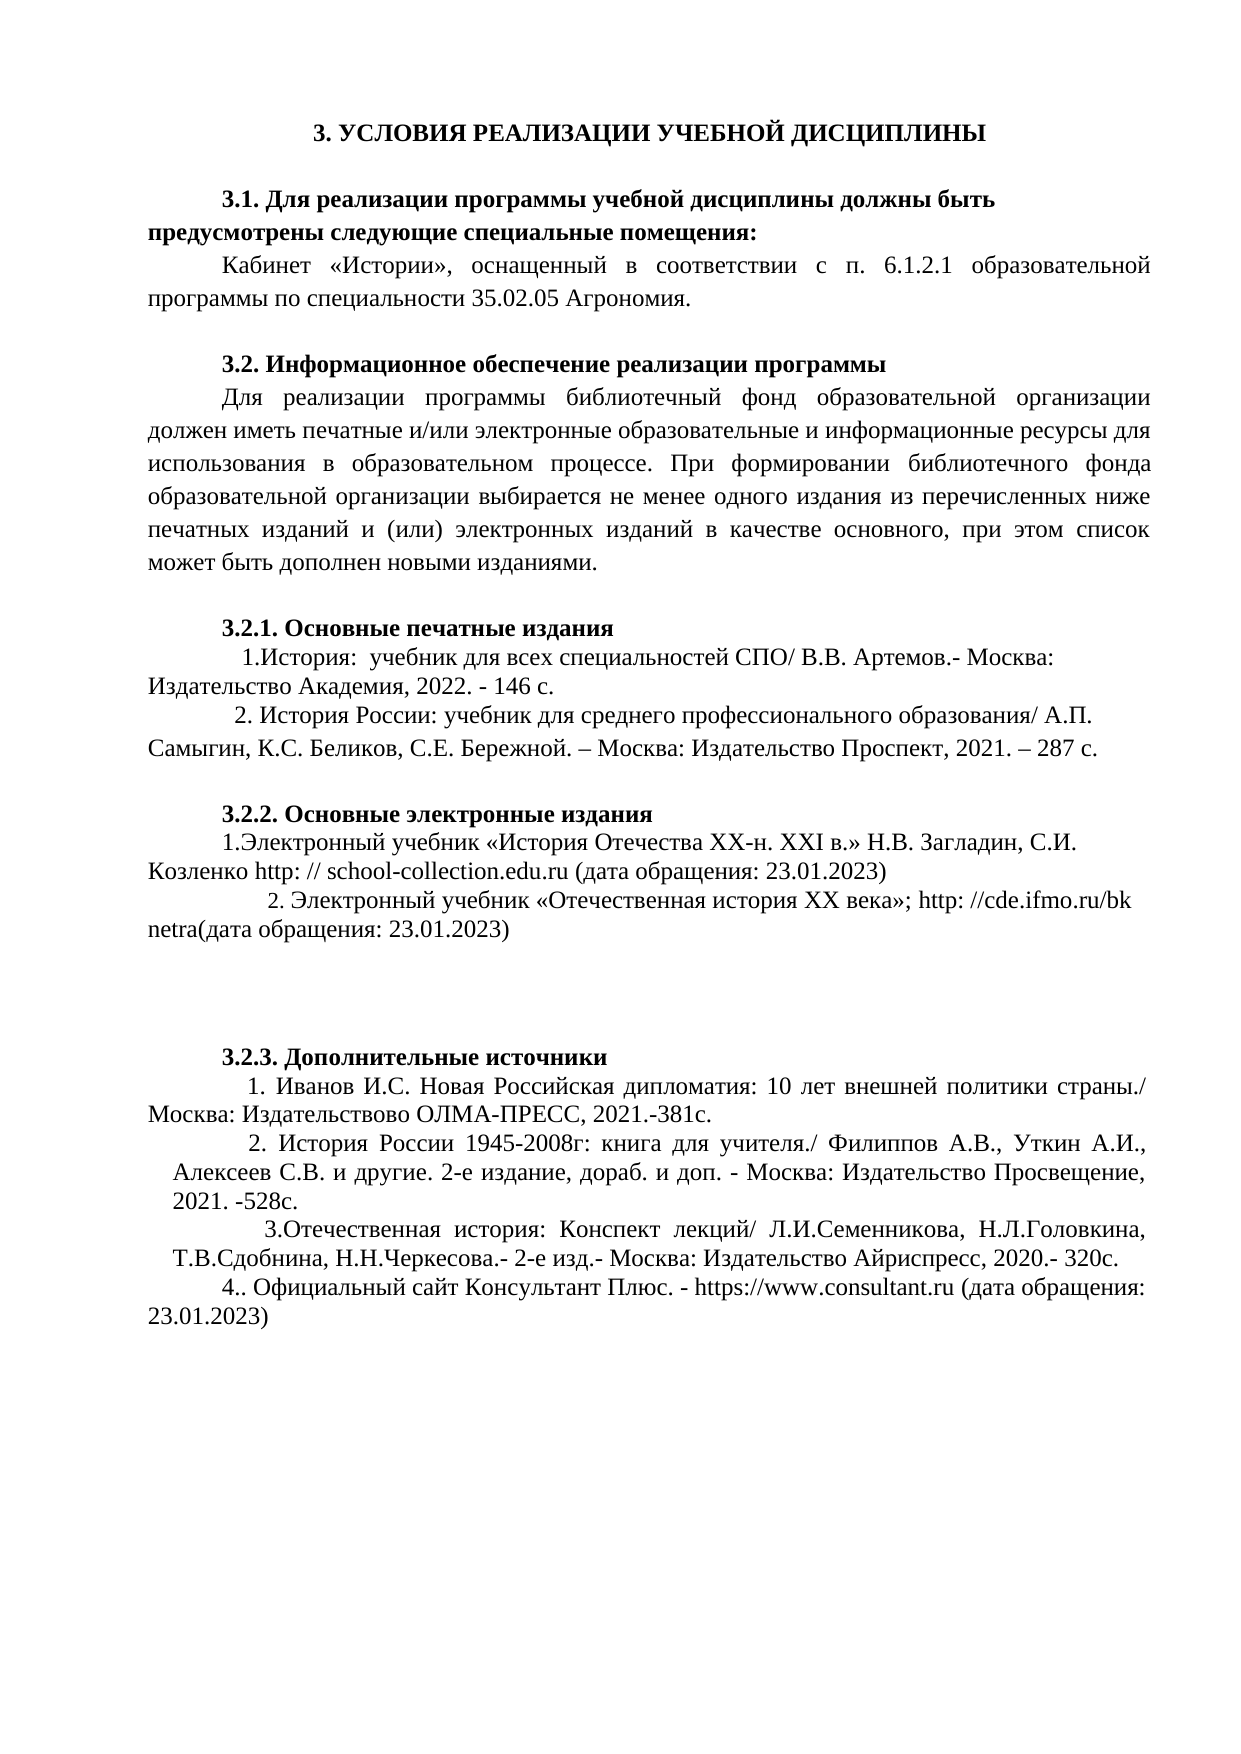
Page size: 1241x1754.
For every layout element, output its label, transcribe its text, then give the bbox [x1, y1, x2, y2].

text 1. Иванов И.С. Новая Российская дипломатия: 10 лет внешней политики страны./ Москва: Издательствово ОЛМА-ПРЕСС, 2021.-381с. [148, 1071, 1147, 1128]
text 2. Электронный учебник «Отечественная история XX века»; http: //cde.ifmo.ru/bk netra(дата обращения: 23.01.2023) [148, 885, 1152, 942]
text 3.2.2. Основные электронные издания [148, 799, 1152, 827]
text 3.Отечественная история: Конспект лекций/ Л.И.Семенникова, Н.Л.Головкина, Т.В.Сдобнина, Н.Н.Черкесова.- 2-е изд.- Москва: Издательство Айриспресс, 2020.- 320с. [172, 1214, 1147, 1272]
text 1.История: учебник для всех специальностей СПО/ В.В. Артемов.- Москва: Издательство Академия, 2022. - 146 с. [148, 642, 1152, 700]
text 3. УСЛОВИЯ РЕАЛИЗАЦИИ УЧЕБНОЙ ДИСЦИПЛИНЫ [148, 118, 1152, 147]
text Кабинет «Истории», оснащенный в соответствии с п. 6.1.2.1 образовательной программы по специальности 35.02.05 Агрономия. [148, 250, 1152, 312]
text 4.. Официальный сайт Консультант Плюс. - https://www.consultant.ru (дата обращения: 23.01.2023) [148, 1272, 1152, 1329]
text Для реализации программы библиотечный фонд образовательной организации должен иметь печатные и/или электронные образовательные и информационные ресурсы для использования в образовательном процессе. При формировании библиотечного фонда образовательной организации выбирается не менее одного издания из перечисленных ниже печатных изданий и (или) электронных изданий в качестве основного, при этом список может быть дополнен новыми изданиями. [148, 382, 1152, 576]
text 2. История России: учебник для среднего профессионального образования/ А.П. Самыгин, К.С. Беликов, С.Е. Бережной. – Москва: Издательство Проспект, 2021. – 287 с. [148, 700, 1152, 761]
text 3.2.1. Основные печатные издания [148, 613, 1152, 642]
text 3.2.3. Дополнительные источники [148, 1042, 1152, 1071]
text 3.1. Для реализации программы учебной дисциплины должны быть предусмотрены следующие специальные помещения: [148, 184, 1152, 246]
text 1.Электронный учебник «История Отечества ХХ-н. XXI в.» Н.В. Загладин, С.И. Козленко http: // school-collection.edu.ru (дата обращения: 23.01.2023) [148, 827, 1152, 885]
text 2. История России 1945-2008г: книга для учителя./ Филиппов А.В., Уткин А.И., Алексеев С.В. и другие. 2-е издание, дораб. и доп. - Москва: Издательство Просвещение, 2021. -528с. [172, 1128, 1147, 1214]
text 3.2. Информационное обеспечение реализации программы [148, 349, 1152, 378]
